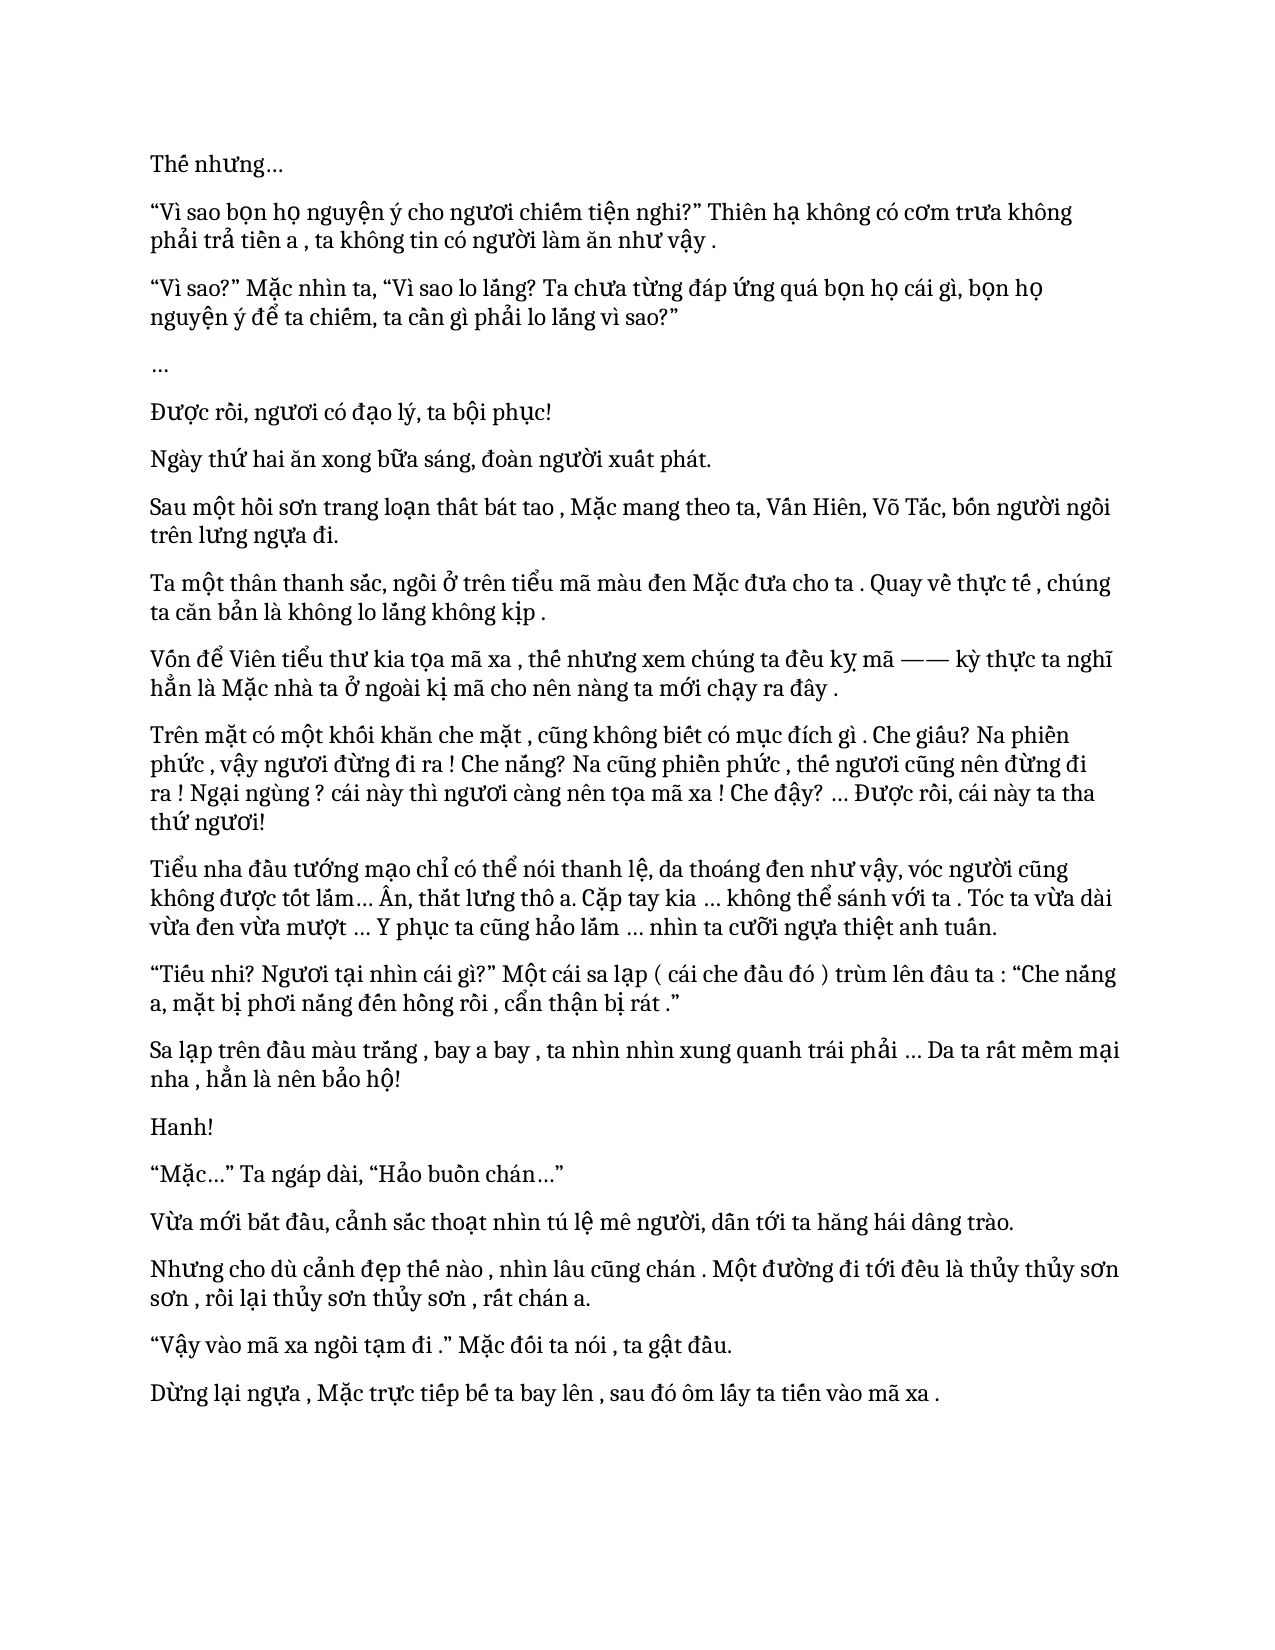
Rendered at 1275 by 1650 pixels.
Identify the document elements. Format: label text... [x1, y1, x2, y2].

text Sa lạp trên đầu màu trắng , bay a bay , ta nhìn nhìn xung quanh trái phải … Da ta rất mềm mại nha , hẳn là nên bảo hộ! [150, 1036, 1125, 1094]
text Được rồi, ngươi có đạo lý, ta bội phục! [150, 397, 1125, 426]
text “Vì sao?” Mặc nhìn ta, “Vì sao lo lắng? Ta chưa từng đáp ứng quá bọn họ cái gì, bọn họ nguyện ý để ta chiếm, ta cần gì phải lo lắng vì sao?” [150, 274, 1125, 331]
text “Vậy vào mã xa ngồi tạm đi .” Mặc đối ta nói , ta gật đầu. [150, 1331, 1125, 1360]
text Nhưng cho dù cảnh đẹp thế nào , nhìn lâu cũng chán . Một đường đi tới đều là thủy thủy sơn sơn , rồi lại thủy sơn thủy sơn , rất chán a. [150, 1255, 1125, 1312]
text … [150, 350, 1125, 379]
text “Tiếu nhi? Ngươi tại nhìn cái gì?” Một cái sa lạp ( cái che đầu đó ) trùm lên đâu ta : “Che nắng a, mặt bị phơi nắng đến hồng rồi , cẩn thận bị rát .” [150, 960, 1125, 1017]
text Vốn để Viên tiểu thư kia tọa mã xa , thế nhưng xem chúng ta đều kỵ mã —— kỳ thực ta nghĩ hẳn là Mặc nhà ta ở ngoài kị mã cho nên nàng ta mới chạy ra đây . [150, 645, 1125, 702]
text Dừng lại ngựa , Mặc trực tiếp bế ta bay lên , sau đó ôm lấy ta tiến vào mã xa . [150, 1379, 1125, 1407]
text Ta một thân thanh sắc, ngồi ở trên tiểu mã màu đen Mặc đưa cho ta . Quay về thực tế , chúng ta căn bản là không lo lắng không kịp . [150, 569, 1125, 626]
text Ngày thứ hai ăn xong bữa sáng, đoàn người xuất phát. [150, 445, 1125, 474]
text Hanh! [150, 1112, 1125, 1141]
text Thế nhưng… [150, 150, 1125, 179]
text “Vì sao bọn họ nguyện ý cho ngươi chiếm tiện nghi?” Thiên hạ không có cơm trưa không phải trả tiền a , ta không tin có người làm ăn như vậy . [150, 197, 1125, 255]
text Trên mặt có một khối khăn che mặt , cũng không biết có mục đích gì . Che giấu? Na phiền phức , vậy ngươi đừng đi ra ! Che nắng? Na cũng phiền phức , thế ngươi cũng nên đừng đi ra ! Ngại ngùng ? cái này thì ngươi càng nên tọa mã xa ! Che đậy? … Được rồi, cái này ta tha thứ ngươi! [150, 721, 1125, 836]
text Tiểu nha đầu tướng mạo chỉ có thể nói thanh lệ, da thoáng đen như vậy, vóc người cũng không được tốt lắm… Ân, thắt lưng thô a. Cặp tay kia … không thể sánh với ta . Tóc ta vừa dài vừa đen vừa mượt … Y phục ta cũng hảo lắm … nhìn ta cưỡi ngựa thiệt anh tuấn. [150, 855, 1125, 941]
text Vừa mới bắt đầu, cảnh sắc thoạt nhìn tú lệ mê người, dẫn tới ta hăng hái dâng trào. [150, 1207, 1125, 1236]
text “Mặc…” Ta ngáp dài, “Hảo buồn chán…” [150, 1160, 1125, 1189]
text Sau một hồi sơn trang loạn thất bát tao , Mặc mang theo ta, Vấn Hiên, Võ Tắc, bốn người ngồi trên lưng ngựa đi. [150, 492, 1125, 550]
